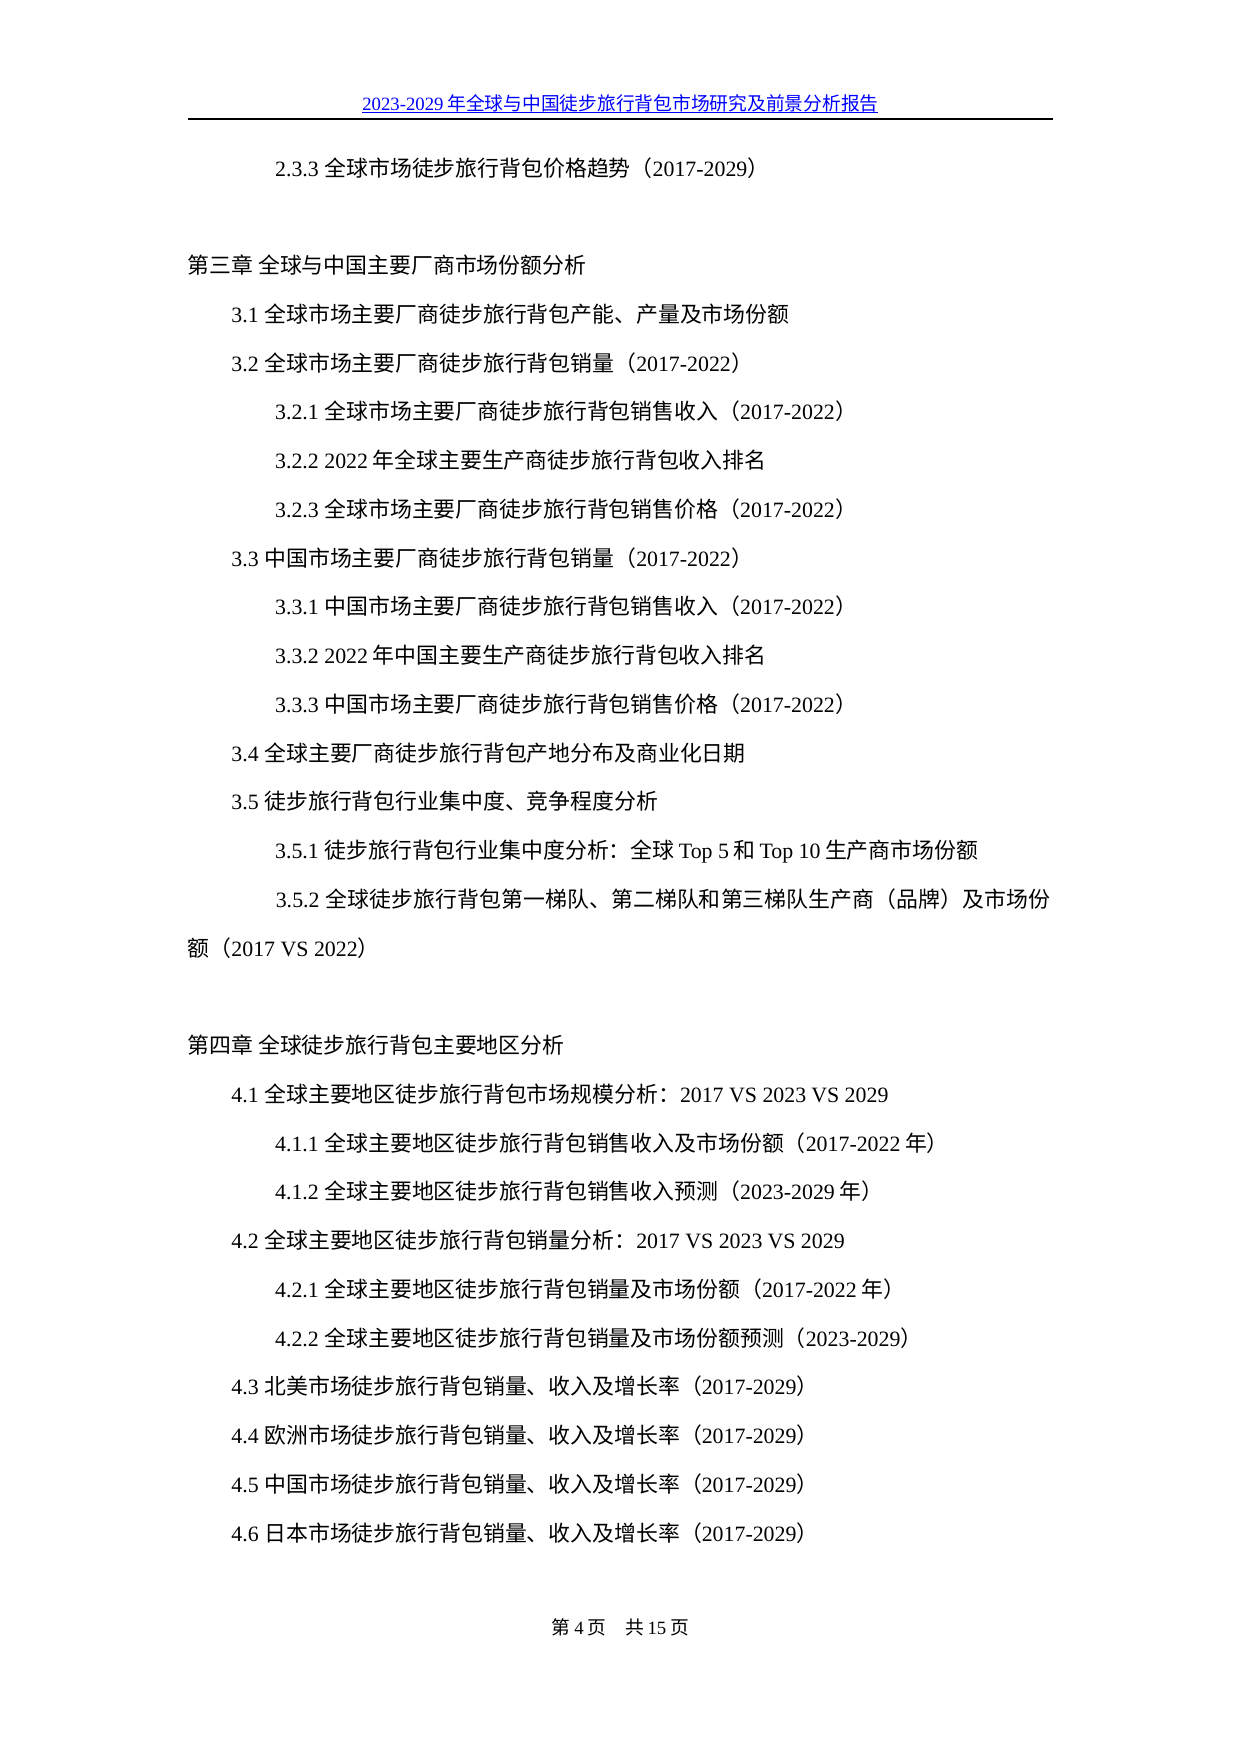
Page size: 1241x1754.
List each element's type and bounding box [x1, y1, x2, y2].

text [187, 150, 1053, 1548]
